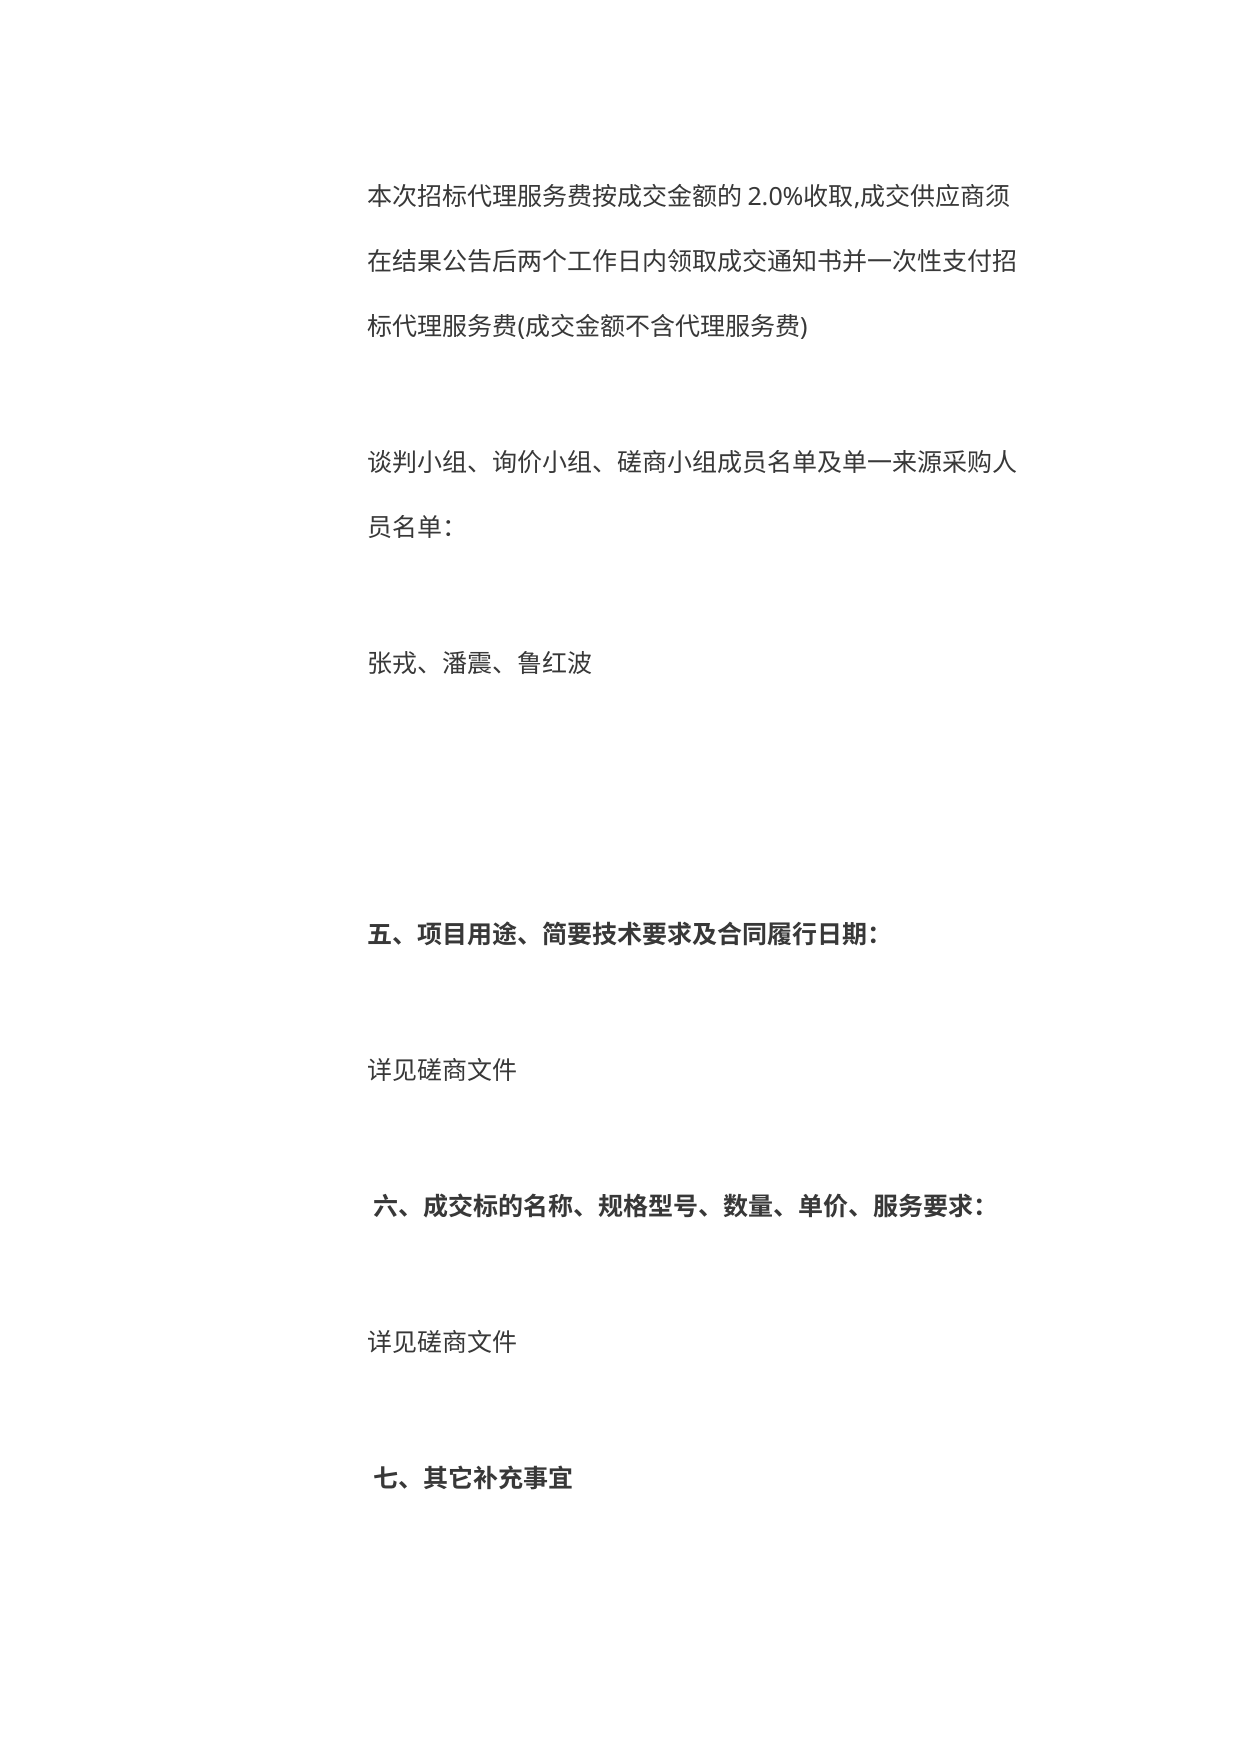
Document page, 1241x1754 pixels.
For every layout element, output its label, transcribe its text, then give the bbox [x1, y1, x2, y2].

text 谈判小组、询价小组、磋商小组成员名单及单一来源采购人员名单： [367, 428, 1029, 558]
text 张戎、潘震、鲁红波 [367, 629, 1029, 694]
text 本次招标代理服务费按成交金额的2.0%收取,成交供应商须在结果公告后两个工作日内领取成交通知书并一次性支付招标代理服务费(成交金额不含代理服务费) [367, 162, 1029, 357]
text 详见磋商文件 [367, 1308, 1029, 1373]
text 五、项目用途、简要技术要求及合同履行日期： [367, 900, 1029, 965]
text 详见磋商文件 [367, 1036, 1029, 1101]
text 六、成交标的名称、规格型号、数量、单价、服务要求： [367, 1172, 1029, 1237]
text 七、其它补充事宜 [367, 1444, 1029, 1509]
